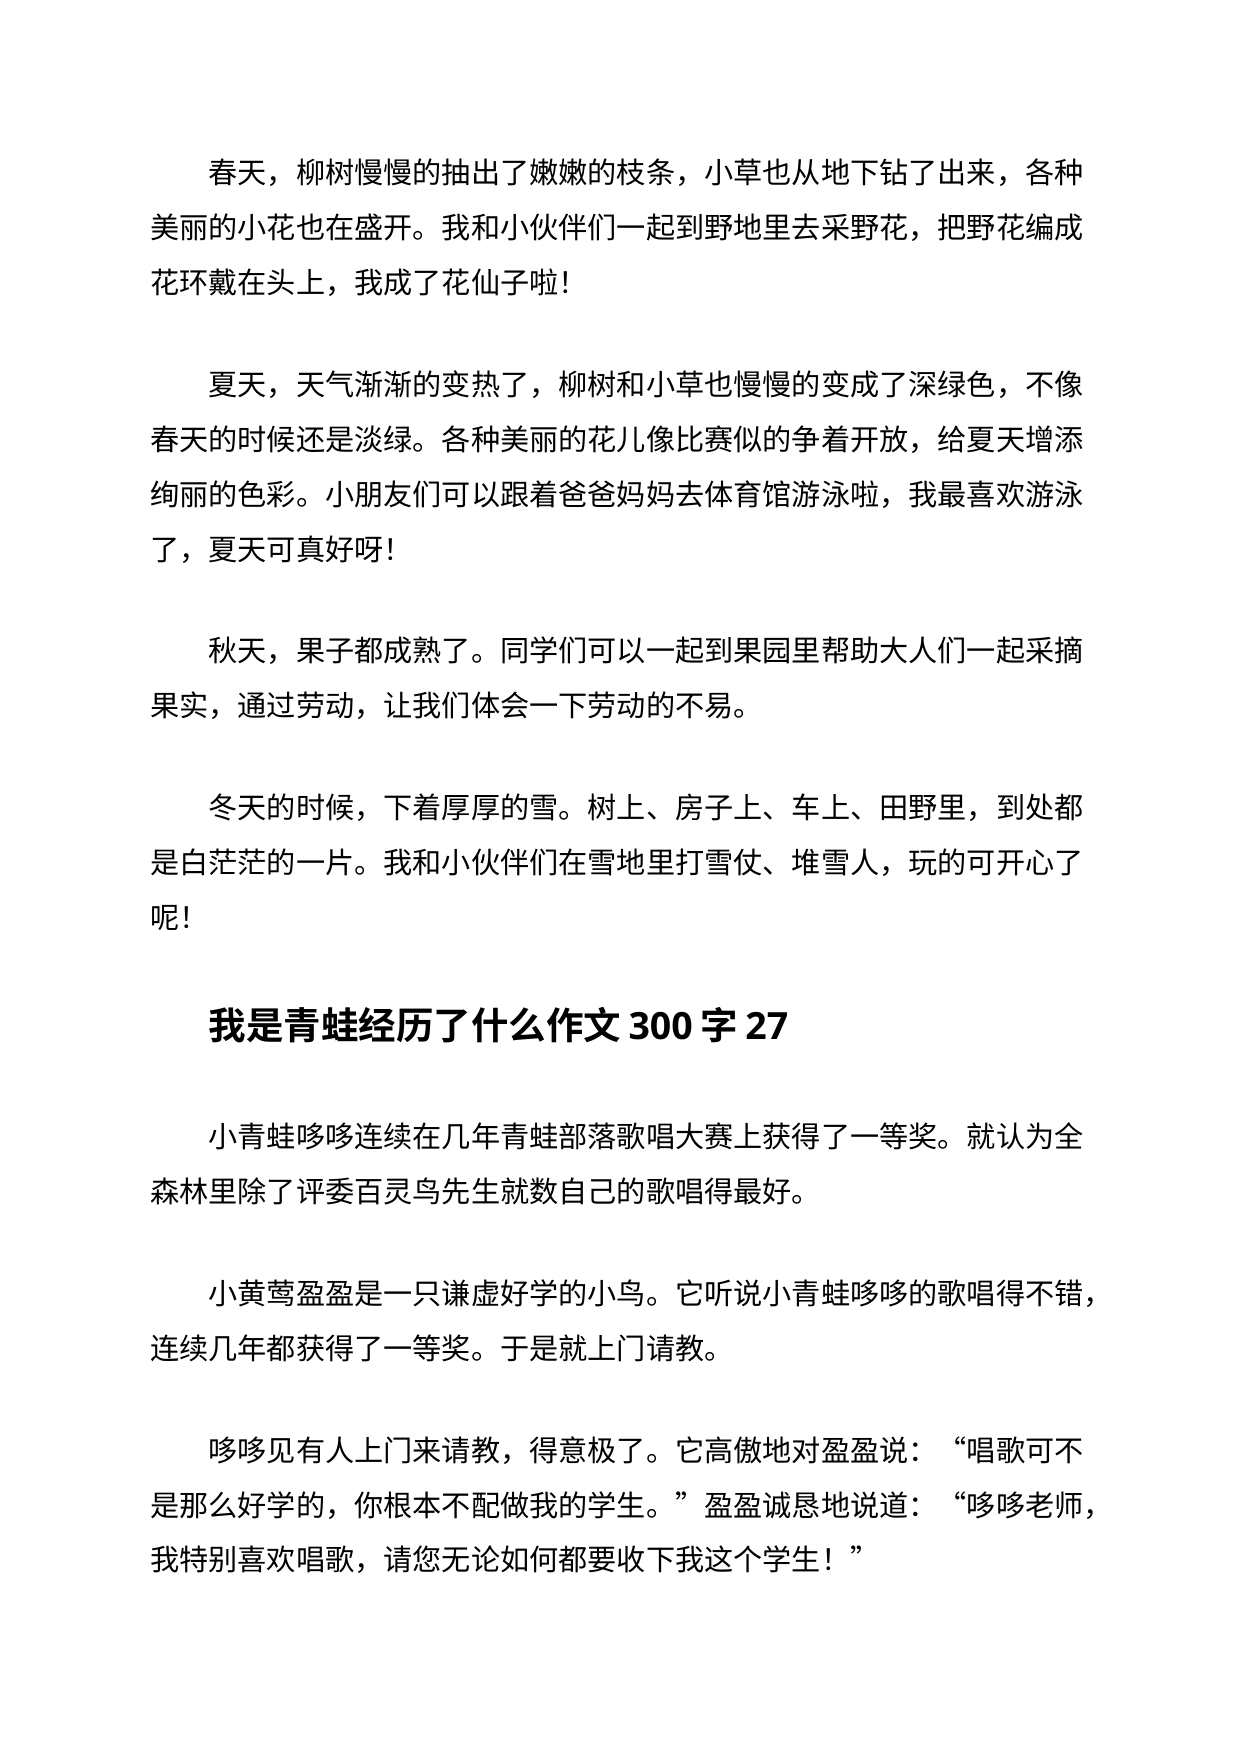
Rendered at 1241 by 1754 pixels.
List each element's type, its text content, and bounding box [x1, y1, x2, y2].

text 秋天，果子都成熟了。同学们可以一起到果园里帮助大人们一起采摘果实，通过劳动，让我们体会一下劳动的不易。 [150, 628, 1090, 725]
text 小青蛙哆哆连续在几年青蛙部落歌唱大赛上获得了一等奖。就认为全森林里除了评委百灵鸟先生就数自己的歌唱得最好。 [150, 1114, 1090, 1211]
text 夏天，天气渐渐的变热了，柳树和小草也慢慢的变成了深绿色，不像春天的时候还是淡绿。各种美丽的花儿像比赛似的争着开放，给夏天增添绚丽的色彩。小朋友们可以跟着爸爸妈妈去体育馆游泳啦，我最喜欢游泳了，夏天可真好呀！ [150, 362, 1090, 568]
text 春天，柳树慢慢的抽出了嫩嫩的枝条，小草也从地下钻了出来，各种美丽的小花也在盛开。我和小伙伴们一起到野地里去采野花，把野花编成花环戴在头上，我成了花仙子啦！ [150, 150, 1090, 302]
text 我是青蛙经历了什么作文300字27 [150, 996, 1090, 1051]
text 哆哆见有人上门来请教，得意极了。它高傲地对盈盈说：“唱歌可不是那么好学的，你根本不配做我的学生。”盈盈诚恳地说道：“哆哆老师，我特别喜欢唱歌，请您无论如何都要收下我这个学生！” [150, 1427, 1090, 1579]
text 冬天的时候，下着厚厚的雪。树上、房子上、车上、田野里，到处都是白茫茫的一片。我和小伙伴们在雪地里打雪仗、堆雪人，玩的可开心了呢！ [150, 785, 1090, 937]
text 小黄莺盈盈是一只谦虚好学的小鸟。它听说小青蛙哆哆的歌唱得不错，连续几年都获得了一等奖。于是就上门请教。 [150, 1271, 1090, 1368]
